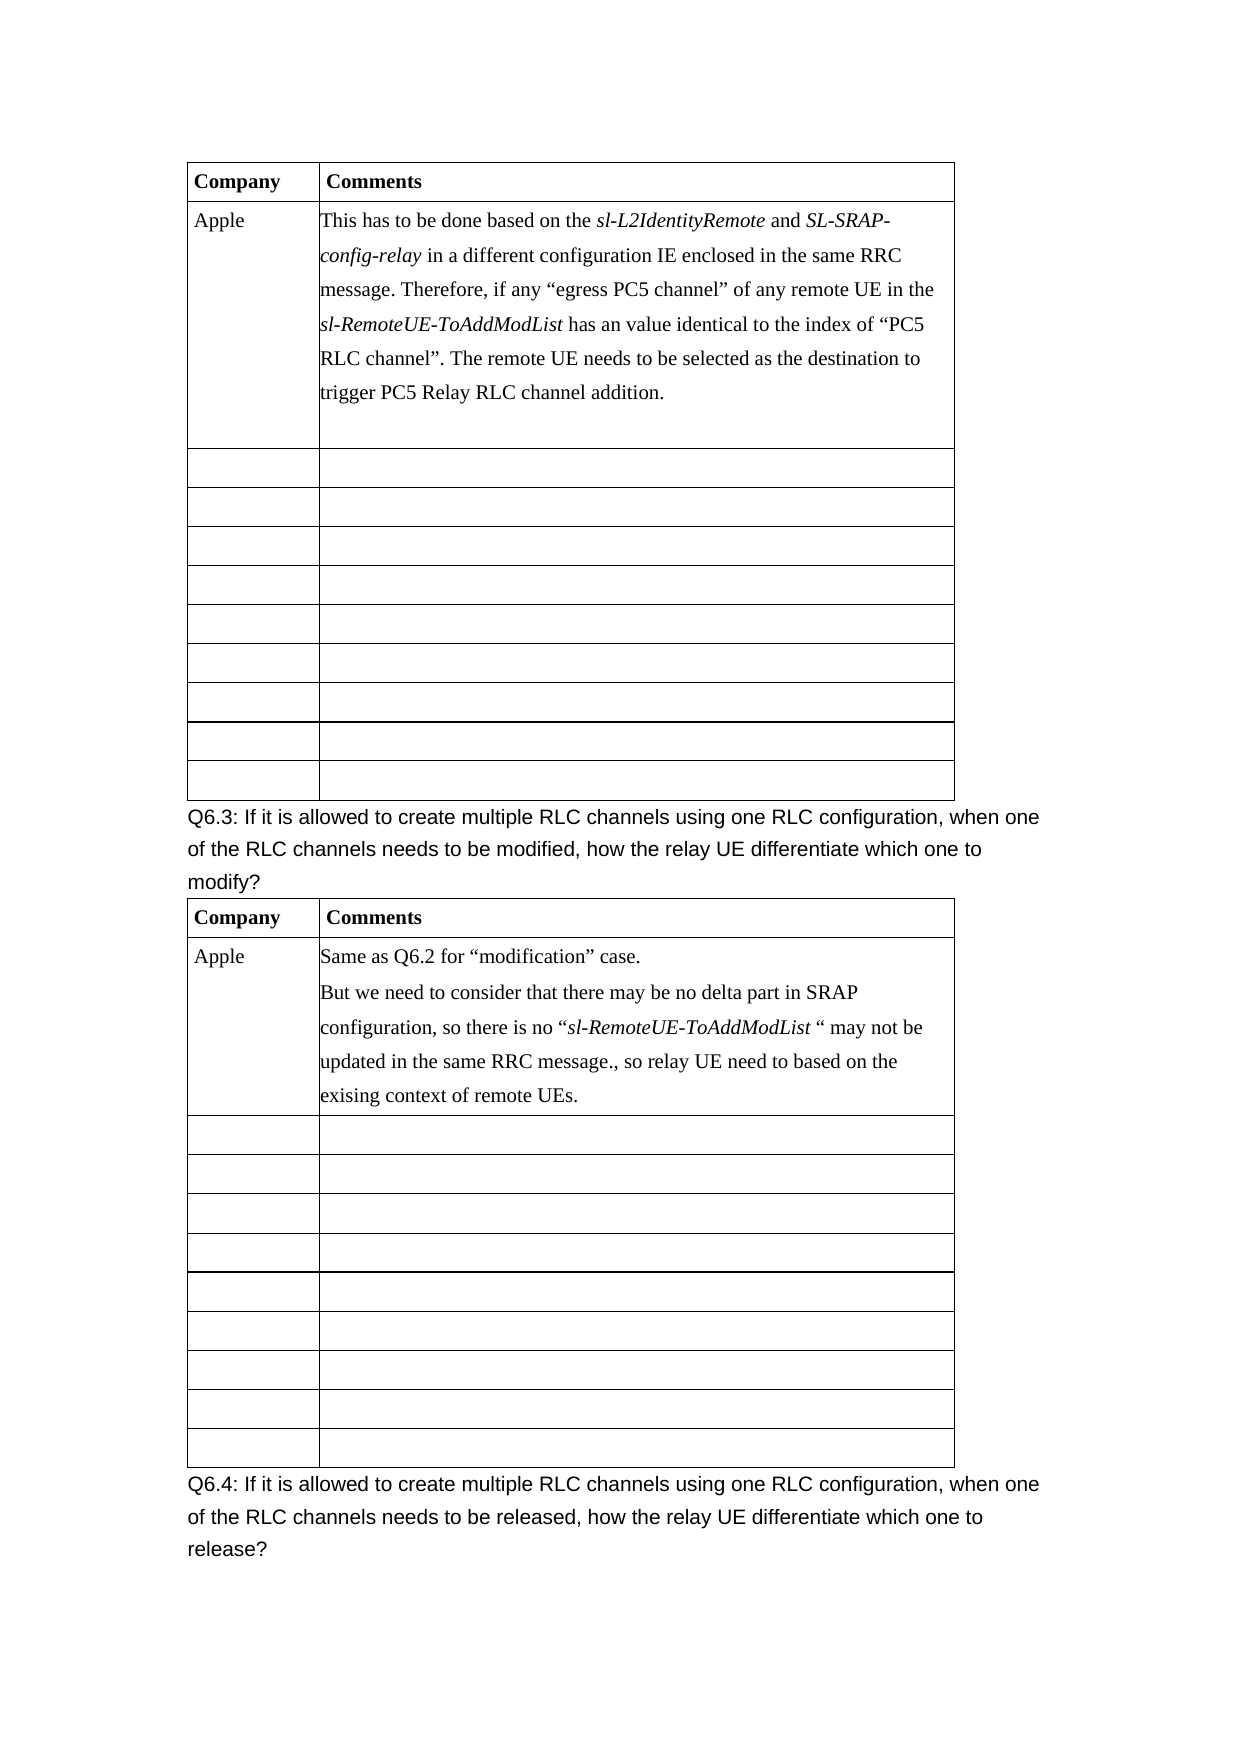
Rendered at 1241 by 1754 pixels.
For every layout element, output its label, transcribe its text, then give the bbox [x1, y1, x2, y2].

table_header Company [188, 163, 319, 201]
table_cell [188, 1390, 319, 1428]
table_cell [188, 1429, 319, 1467]
table_cell [320, 1390, 954, 1428]
table_cell [188, 527, 319, 565]
table_cell [188, 761, 319, 799]
text Q6.3: If it is allowed to create multiple RLC channels using one RLC configuration, when one of the RLC channels needs to be modified, how the relay UE differentiate which one to modify? [187, 801, 1053, 898]
table_cell [320, 761, 954, 799]
table_cell [188, 566, 319, 604]
table_cell [188, 449, 319, 487]
table_cell [188, 1155, 319, 1193]
table_cell [188, 488, 319, 526]
table_cell [320, 1234, 954, 1271]
table_cell [320, 605, 954, 643]
table_cell [320, 1429, 954, 1467]
table_header Comments [320, 163, 954, 201]
table_cell [320, 1116, 954, 1154]
table_cell This has to be done based on the sl-L2IdentityRemote and SL-SRAP-config-relay in a different configuration IE enclosed in the same RRC message. Therefore, if any “egress PC5 channel” of any remote UE in the sl-RemoteUE-ToAddModList has an value identical to the index of “PC5 RLC channel”. The remote UE needs to be selected as the destination to trigger PC5 Relay RLC channel addition. [320, 202, 954, 448]
table_cell [320, 1194, 954, 1232]
table_cell Apple [188, 202, 319, 448]
table_cell [320, 683, 954, 721]
table_cell [320, 1155, 954, 1193]
table_cell [320, 566, 954, 604]
table_cell [320, 723, 954, 760]
text Q6.4: If it is allowed to create multiple RLC channels using one RLC configuration, when one of the RLC channels needs to be released, how the relay UE differentiate which one to release? [187, 1468, 1053, 1565]
table_cell [188, 683, 319, 721]
table_header Company [188, 899, 319, 937]
table_cell [320, 1312, 954, 1349]
table_cell [188, 1351, 319, 1389]
table_cell [320, 488, 954, 526]
table_cell [188, 1312, 319, 1349]
table_cell [188, 605, 319, 643]
table_cell [188, 644, 319, 682]
table_cell [320, 644, 954, 682]
table_cell [188, 1234, 319, 1271]
table_cell [320, 527, 954, 565]
table_cell [320, 449, 954, 487]
table_cell Apple [188, 938, 319, 1115]
table_cell [188, 1273, 319, 1311]
table_header Comments [320, 899, 954, 937]
table_cell [188, 1116, 319, 1154]
table_cell [320, 1351, 954, 1389]
table_cell [188, 723, 319, 760]
table_cell Same as Q6.2 for “modification” case. But we need to consider that there may be no delta part in SRAP configuration, so there is no “sl-RemoteUE-ToAddModList “ may not be updated in the same RRC message., so relay UE need to based on the exising context of remote UEs. [320, 938, 954, 1115]
table_cell [320, 1273, 954, 1311]
table_cell [188, 1194, 319, 1232]
